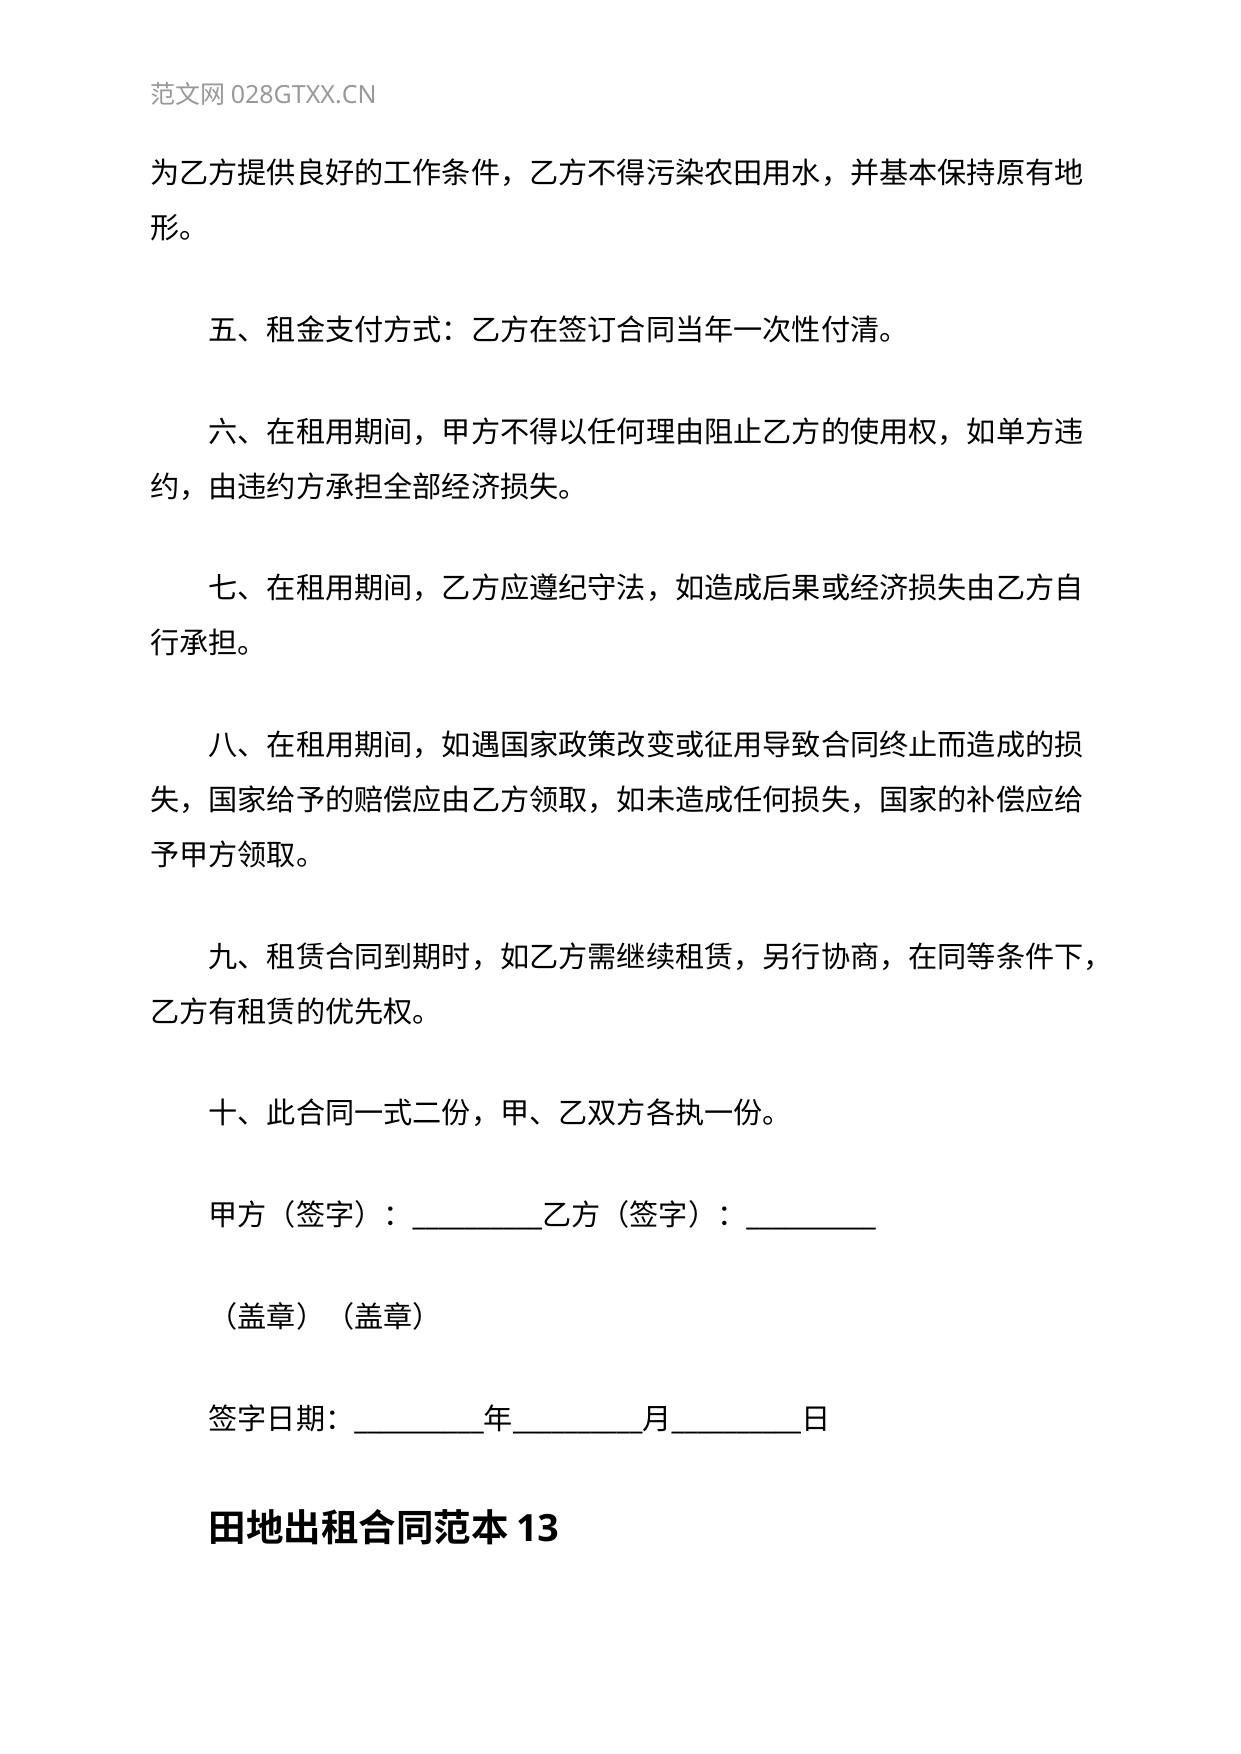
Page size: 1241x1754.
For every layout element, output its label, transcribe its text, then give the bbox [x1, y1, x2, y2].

text 七、在租用期间，乙方应遵纪守法，如造成后果或经济损失由乙方自行承担。 [150, 565, 1090, 662]
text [150, 150, 1090, 247]
text 六、在租用期间，甲方不得以任何理由阻止乙方的使用权，如单方违约，由违约方承担全部经济损失。 [150, 408, 1090, 506]
text （盖章）（盖章） [150, 1294, 1090, 1336]
text 签字日期：__________年__________月__________日 [150, 1396, 1090, 1438]
text 九、租赁合同到期时，如乙方需继续租赁，另行协商，在同等条件下，乙方有租赁的优先权。 [150, 933, 1090, 1031]
text 五、租金支付方式：乙方在签订合同当年一次性付清。 [150, 307, 1090, 349]
text 甲方（签字）：__________乙方（签字）：__________ [150, 1192, 1090, 1234]
text 田地出租合同范本13 [150, 1497, 1090, 1552]
text 十、此合同一式二份，甲、乙双方各执一份。 [150, 1090, 1090, 1132]
text 八、在租用期间，如遇国家政策改变或征用导致合同终止而造成的损失，国家给予的赔偿应由乙方领取，如未造成任何损失，国家的补偿应给予甲方领取。 [150, 722, 1090, 874]
